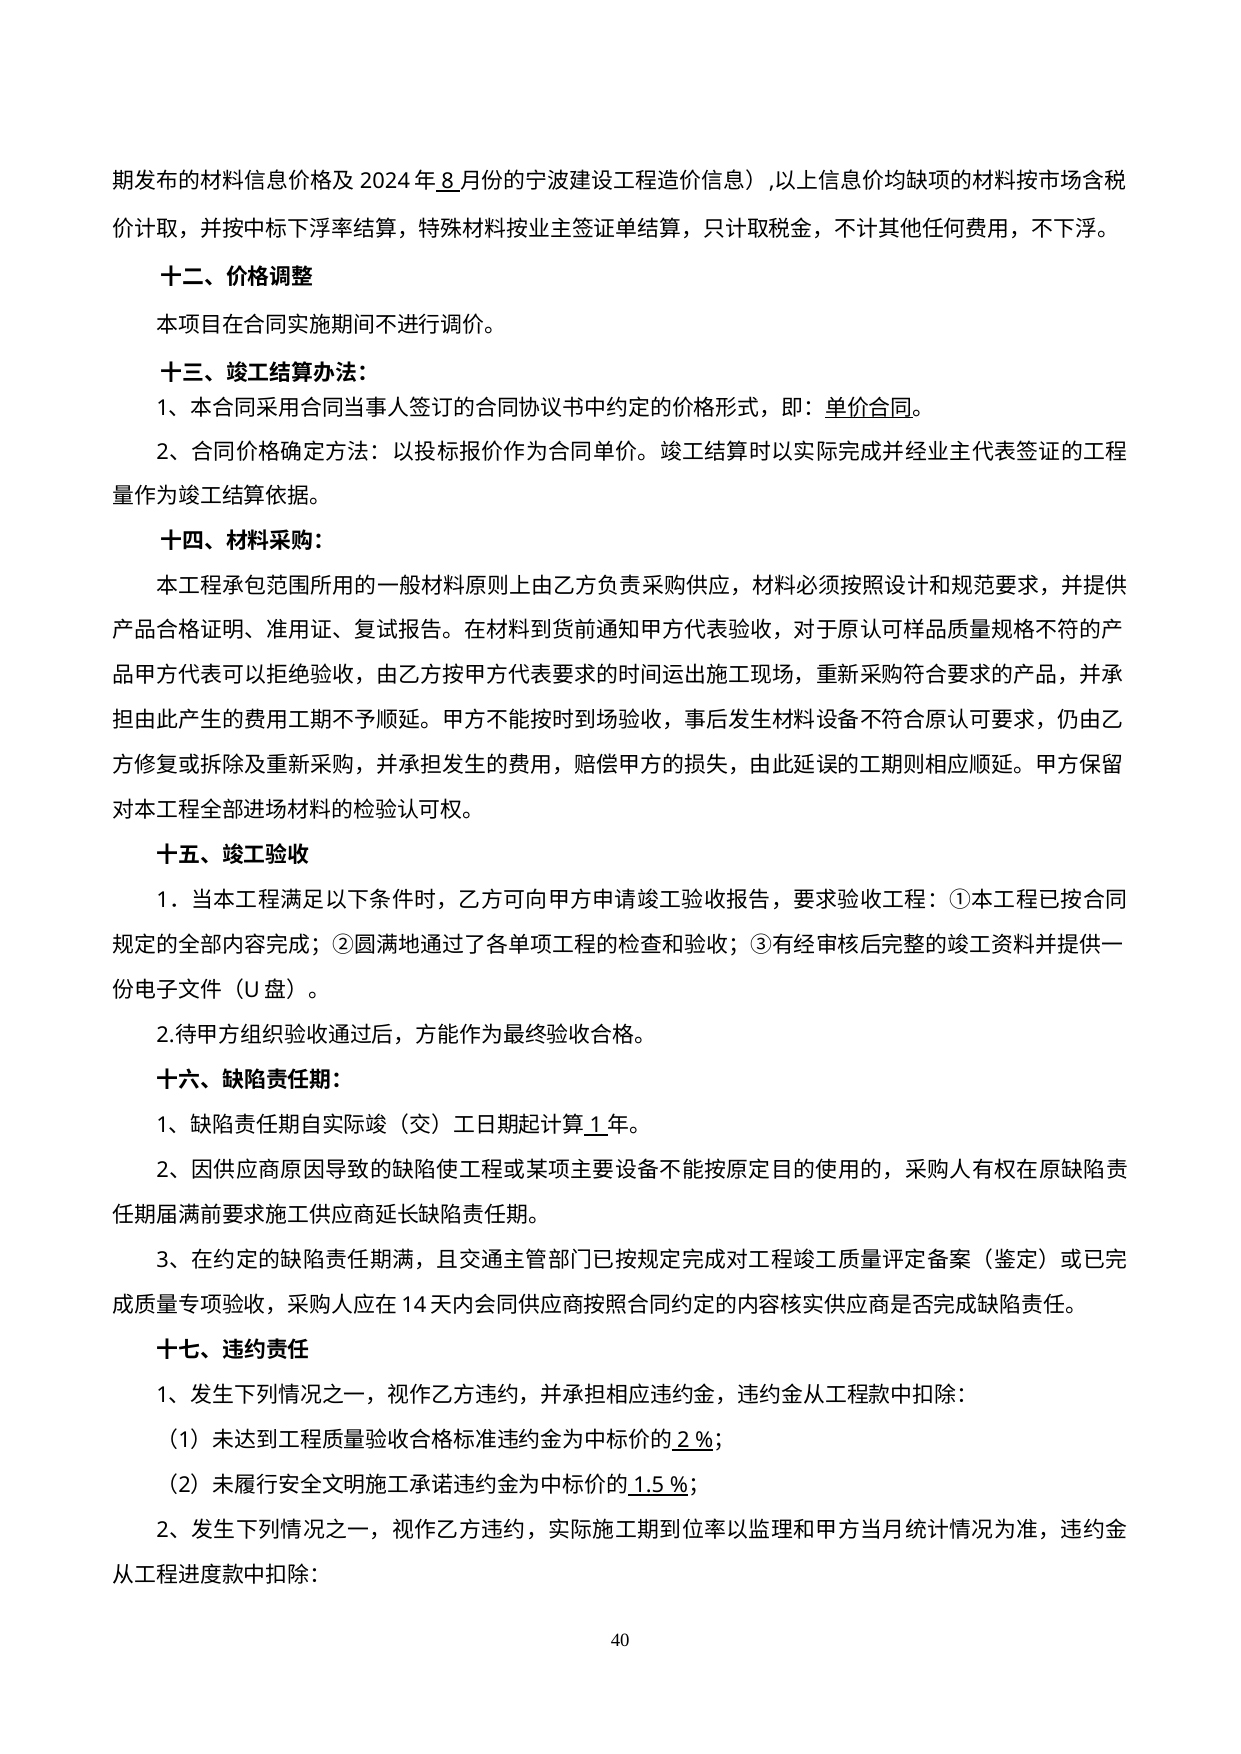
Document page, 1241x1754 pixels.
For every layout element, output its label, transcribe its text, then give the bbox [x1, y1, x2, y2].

text 本项目在合同实施期间不进行调价。 [112, 294, 1128, 342]
text （1）未达到工程质量验收合格标准违约金为中标价的 2 %； [112, 1422, 1128, 1454]
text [112, 150, 1128, 246]
text （2）未履行安全文明施工承诺违约金为中标价的 1.5 %； [112, 1467, 1128, 1499]
text 十二、价格调整 [112, 246, 1128, 294]
text 十六、缺陷责任期： [112, 1062, 1128, 1094]
text 2、发生下列情况之一，视作乙方违约，实际施工期到位率以监理和甲方当月统计情况为准，违约金从工程进度款中扣除： [112, 1512, 1128, 1589]
text 3、在约定的缺陷责任期满，且交通主管部门已按规定完成对工程竣工质量评定备案（鉴定）或已完成质量专项验收，采购人应在14天内会同供应商按照合同约定的内容核实供应商是否完成缺陷责任。 [112, 1242, 1128, 1319]
text 十五、竣工验收 [112, 837, 1128, 869]
text 1、缺陷责任期自实际竣（交）工日期起计算 1 年。 [112, 1107, 1128, 1139]
text 十三、竣工结算办法： [112, 342, 1128, 389]
text 2、因供应商原因导致的缺陷使工程或某项主要设备不能按原定目的使用的，采购人有权在原缺陷责任期届满前要求施工供应商延长缺陷责任期。 [112, 1152, 1128, 1229]
text 1、发生下列情况之一，视作乙方违约，并承担相应违约金，违约金从工程款中扣除： [112, 1377, 1128, 1409]
text 2.待甲方组织验收通过后，方能作为最终验收合格。 [112, 1017, 1128, 1049]
text 1、本合同采用合同当事人签订的合同协议书中约定的价格形式，即：单价合同。 [112, 389, 1128, 421]
text 十七、违约责任 [112, 1332, 1128, 1364]
text 2、合同价格确定方法：以投标报价作为合同单价。竣工结算时以实际完成并经业主代表签证的工程量作为竣工结算依据。 [112, 434, 1128, 510]
text 本工程承包范围所用的一般材料原则上由乙方负责采购供应，材料必须按照设计和规范要求，并提供产品合格证明、准用证、复试报告。在材料到货前通知甲方代表验收，对于原认可样品质量规格不符的产品甲方代表可以拒绝验收，由乙方按甲方代表要求的时间运出施工现场，重新采购符合要求的产品，并承担由此产生的费用工期不予顺延。甲方不能按时到场验收，事后发生材料设备不符合原认可要求，仍由乙方修复或拆除及重新采购，并承担发生的费用，赔偿甲方的损失，由此延误的工期则相应顺延。甲方保留对本工程全部进场材料的检验认可权。 [112, 568, 1128, 824]
text 十四、材料采购： [112, 523, 1128, 554]
text 1．当本工程满足以下条件时，乙方可向甲方申请竣工验收报告，要求验收工程：①本工程已按合同规定的全部内容完成；②圆满地通过了各单项工程的检查和验收；③有经审核后完整的竣工资料并提供一份电子文件（U盘）。 [112, 882, 1128, 1003]
